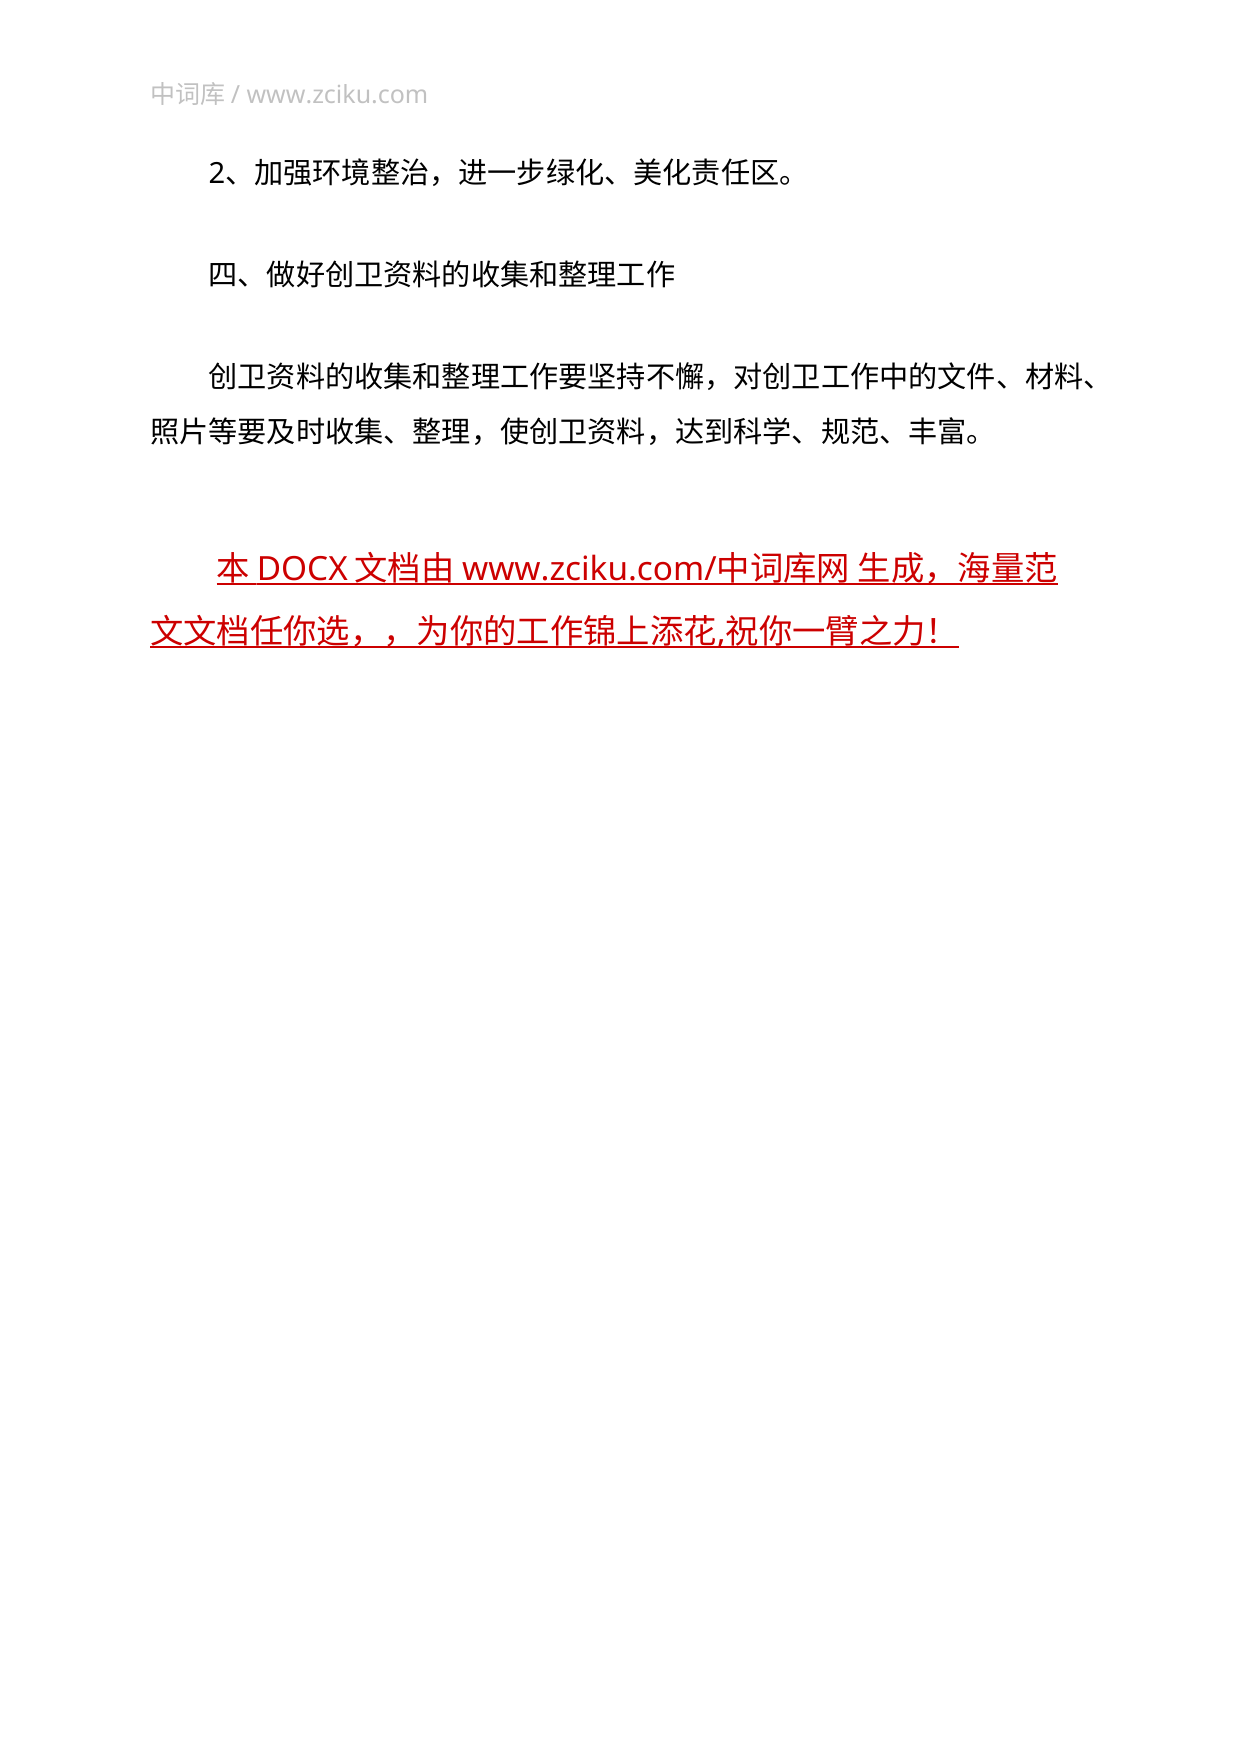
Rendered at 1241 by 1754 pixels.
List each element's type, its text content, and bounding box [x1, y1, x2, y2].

text 本DOCX文档由 www.zciku.com/中词库网 生成，海量范文文档任你选，，为你的工作锦上添花,祝你一臂之力！ [150, 542, 1090, 653]
text 四、做好创卫资料的收集和整理工作 [150, 252, 1090, 294]
text 2、加强环境整治，进一步绿化、美化责任区。 [150, 150, 1090, 192]
text 创卫资料的收集和整理工作要坚持不懈，对创卫工作中的文件、材料、照片等要及时收集、整理，使创卫资料，达到科学、规范、丰富。 [150, 354, 1090, 451]
